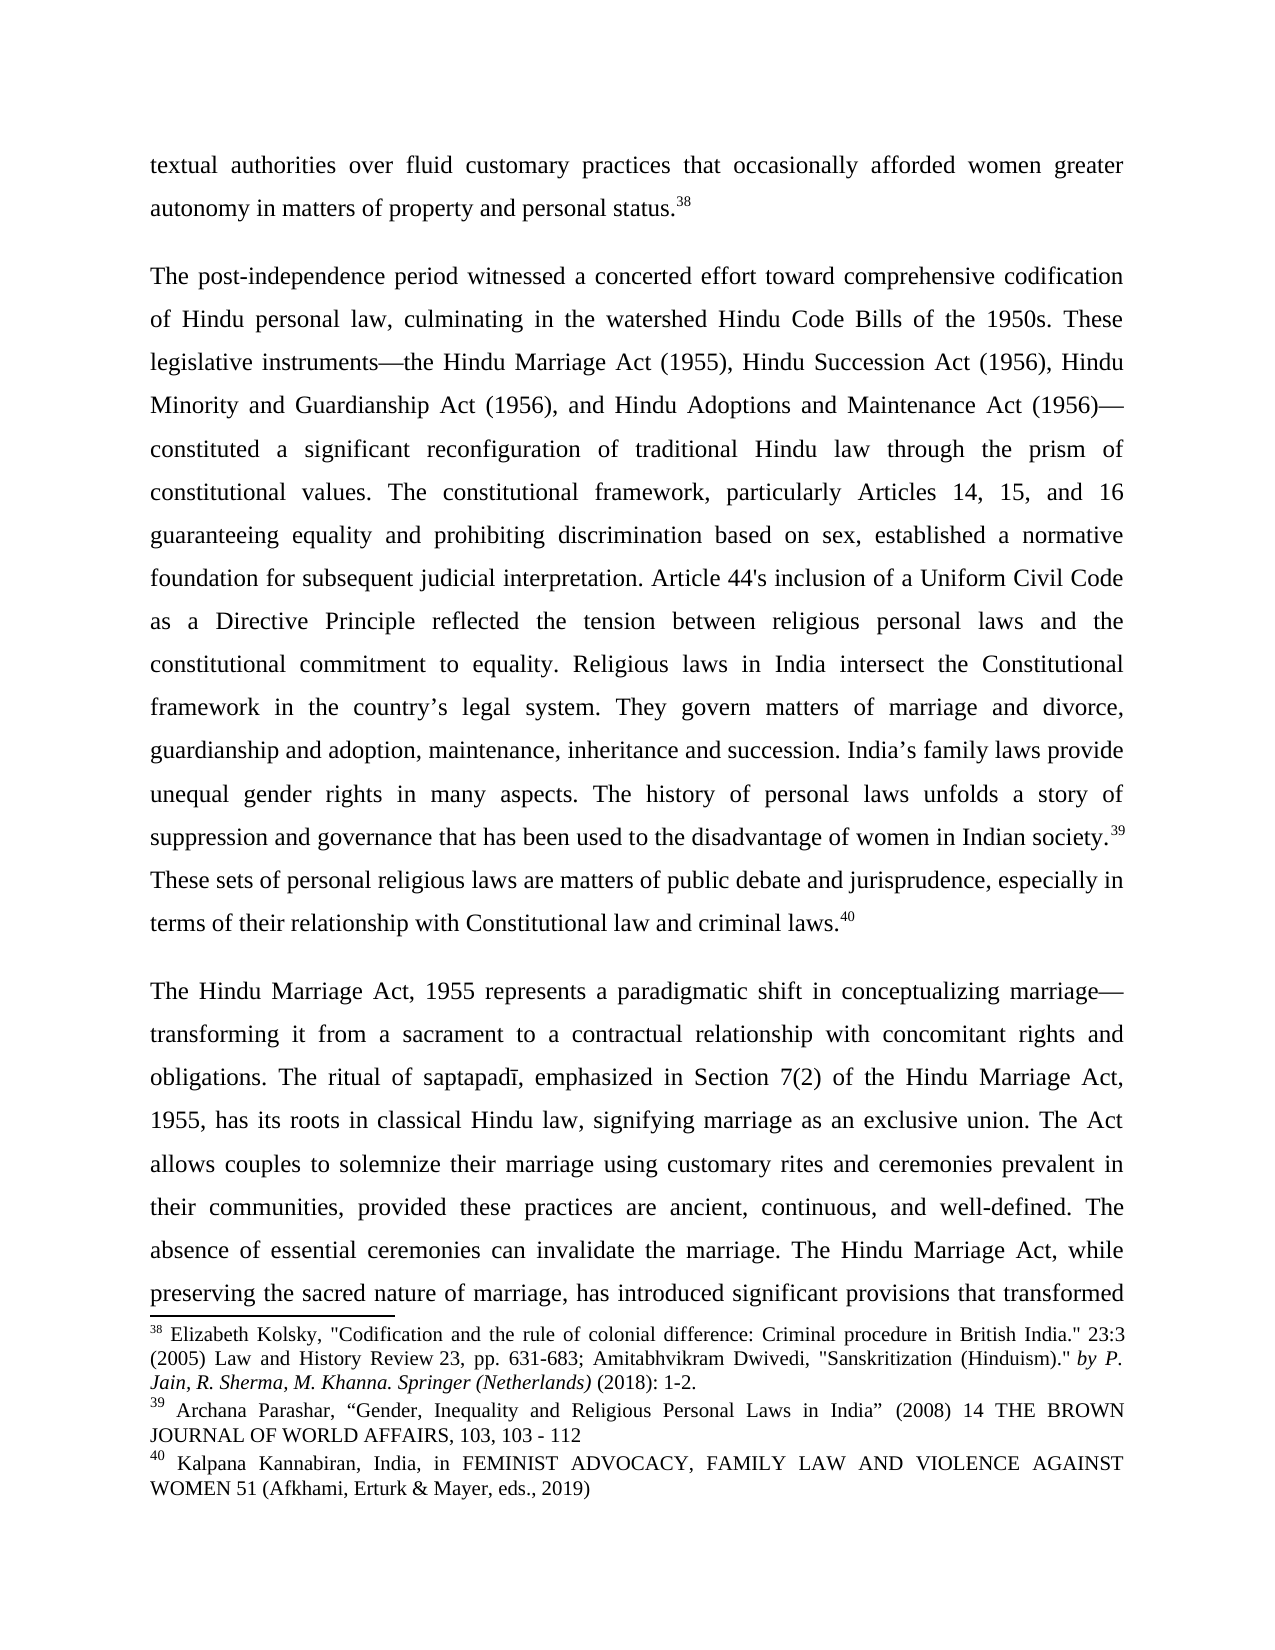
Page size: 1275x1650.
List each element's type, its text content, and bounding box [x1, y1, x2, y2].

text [150, 976, 1125, 1307]
text The post-independence period witnessed a concerted effort toward comprehensive codification of Hindu personal law, culminating in the watershed Hindu Code Bills of the 1950s. These legislative instruments—the Hindu Marriage Act (1955), Hindu Succession Act (1956), Hindu Minority and Guardianship Act (1956), and Hindu Adoptions and Maintenance Act (1956)—constituted a significant reconfiguration of traditional Hindu law through the prism of constitutional values. The constitutional framework, particularly Articles 14, 15, and 16 guaranteeing equality and prohibiting discrimination based on sex, established a normative foundation for subsequent judicial interpretation. Article 44's inclusion of a Uniform Civil Code as a Directive Principle reflected the tension between religious personal laws and the constitutional commitment to equality. Religious laws in India intersect the Constitutional framework in the country’s legal system. They govern matters of marriage and divorce, guardianship and adoption, maintenance, inheritance and succession. India’s family laws provide unequal gender rights in many aspects. The history of personal laws unfolds a story of suppression and governance that has been used to the disadvantage of women in Indian society. These sets of personal religious laws are matters of public debate and jurisprudence, especially in terms of their relationship with Constitutional law and criminal laws. [150, 261, 1125, 937]
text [150, 150, 1125, 222]
